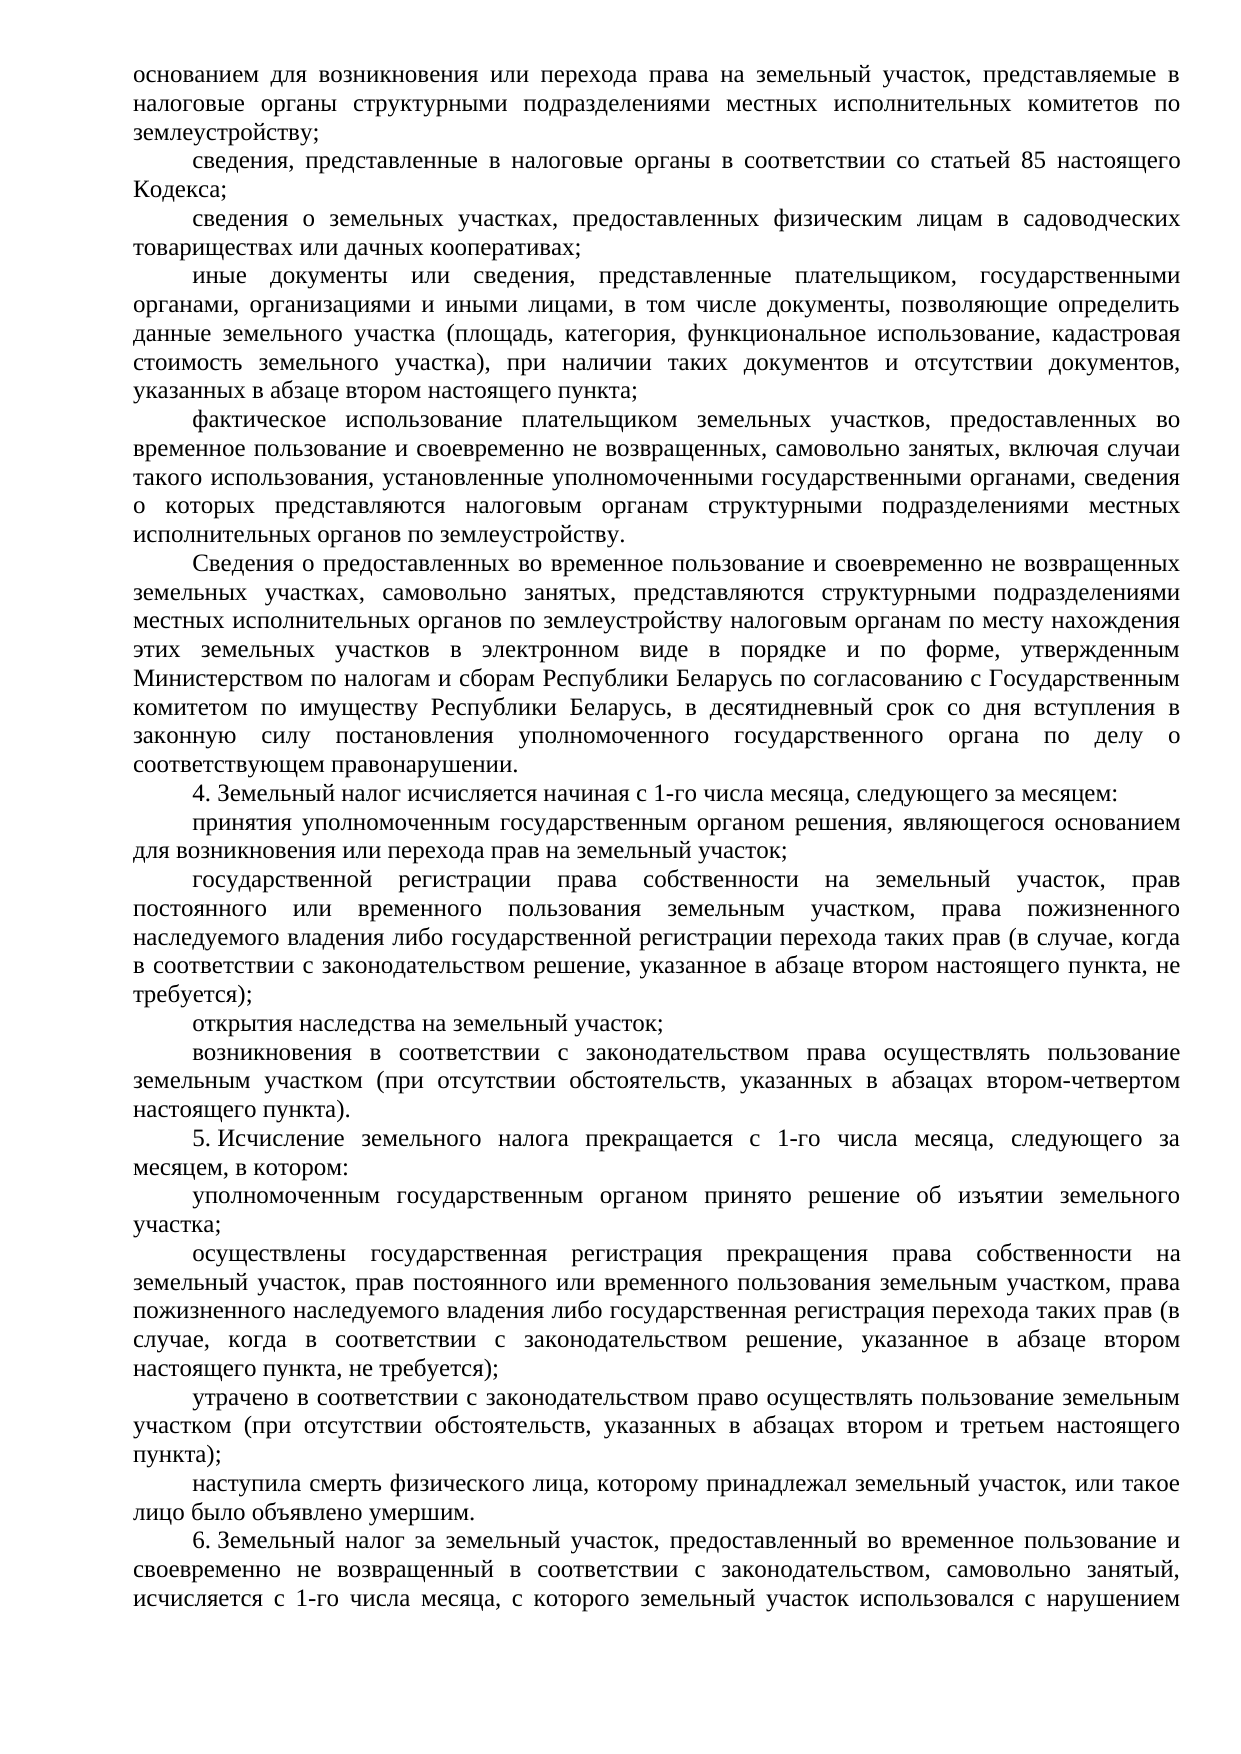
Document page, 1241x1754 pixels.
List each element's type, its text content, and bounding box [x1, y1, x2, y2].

text сведения о земельных участках, предоставленных физическим лицам в садоводческих товариществах или дачных кооперативах; [133, 203, 1181, 260]
text осуществлены государственная регистрация прекращения права собственности на земельный участок, прав постоянного или временного пользования земельным участком, права пожизненного наследуемого владения либо государственная регистрация перехода таких прав (в случае, когда в соответствии с законодательством решение, указанное в абзаце втором настоящего пункта, не требуется); [133, 1238, 1181, 1382]
text 4. Земельный налог исчисляется начиная с 1-го числа месяца, следующего за месяцем: [133, 778, 1181, 807]
text 5. Исчисление земельного налога прекращается с 1-го числа месяца, следующего за месяцем, в котором: [133, 1123, 1181, 1180]
text наступила смерть физического лица, которому принадлежал земельный участок, или такое лицо было объявлено умершим. [133, 1468, 1181, 1525]
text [133, 59, 1181, 145]
text фактическое использование плательщиком земельных участков, предоставленных во временное пользование и своевременно не возвращенных, самовольно занятых, включая случаи такого использования, установленные уполномоченными государственными органами, сведения о которых представляются налоговым органам структурными подразделениями местных исполнительных органов по землеустройству. [133, 404, 1181, 548]
text возникновения в соответствии с законодательством права осуществлять пользование земельным участком (при отсутствии обстоятельств, указанных в абзацах втором-четвертом настоящего пункта). [133, 1037, 1181, 1123]
text иные документы или сведения, представленные плательщиком, государственными органами, организациями и иными лицами, в том числе документы, позволяющие определить данные земельного участка (площадь, категория, функциональное использование, кадастровая стоимость земельного участка), при наличии таких документов и отсутствии документов, указанных в абзаце втором настоящего пункта; [133, 260, 1181, 404]
text уполномоченным государственным органом принято решение об изъятии земельного участка; [133, 1180, 1181, 1238]
text принятия уполномоченным государственным органом решения, являющегося основанием для возникновения или перехода прав на земельный участок; [133, 807, 1181, 864]
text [133, 1525, 1181, 1612]
text утрачено в соответствии с законодательством право осуществлять пользование земельным участком (при отсутствии обстоятельств, указанных в абзацах втором и третьем настоящего пункта); [133, 1382, 1181, 1468]
text сведения, представленные в налоговые органы в соответствии со статьей 85 настоящего Кодекса; [133, 145, 1181, 203]
text государственной регистрации права собственности на земельный участок, прав постоянного или временного пользования земельным участком, права пожизненного наследуемого владения либо государственной регистрации перехода таких прав (в случае, когда в соответствии с законодательством решение, указанное в абзаце втором настоящего пункта, не требуется); [133, 864, 1181, 1008]
text открытия наследства на земельный участок; [133, 1008, 1181, 1037]
text Сведения о предоставленных во временное пользование и своевременно не возвращенных земельных участках, самовольно занятых, представляются структурными подразделениями местных исполнительных органов по землеустройству налоговым органам по месту нахождения этих земельных участков в электронном виде в порядке и по форме, утвержденным Министерством по налогам и сборам Республики Беларусь по согласованию с Государственным комитетом по имуществу Республики Беларусь, в десятидневный срок со дня вступления в законную силу постановления уполномоченного государственного органа по делу о соответствующем правонарушении. [133, 548, 1181, 778]
